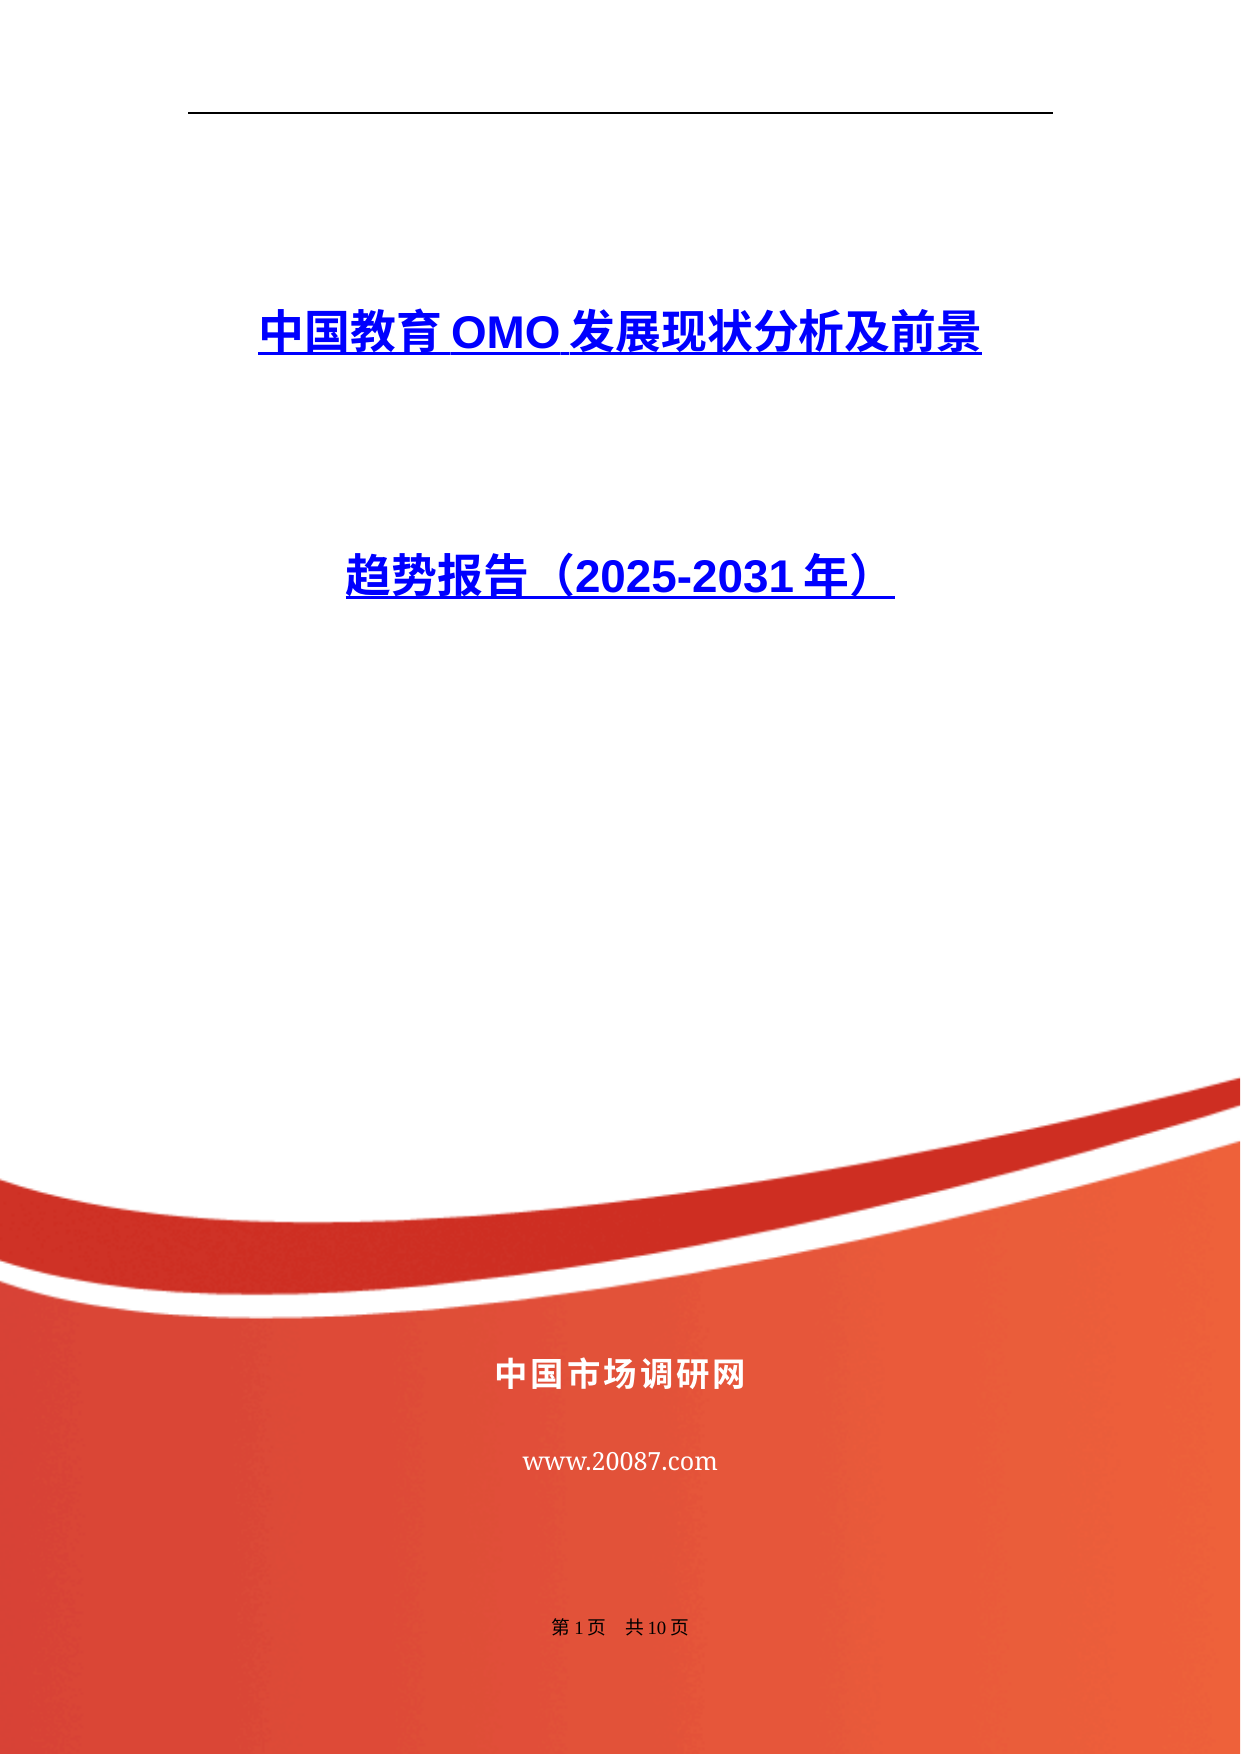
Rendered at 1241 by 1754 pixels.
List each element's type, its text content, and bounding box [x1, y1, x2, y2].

text www.20087.com [187, 1428, 1053, 1493]
subtitle 中国市场调研网 [187, 1339, 1053, 1404]
table_header 中国教育OMO发展现状分析及前景趋势报告（2025-2031年） [188, 207, 1053, 773]
picture [0, 1006, 1241, 1754]
